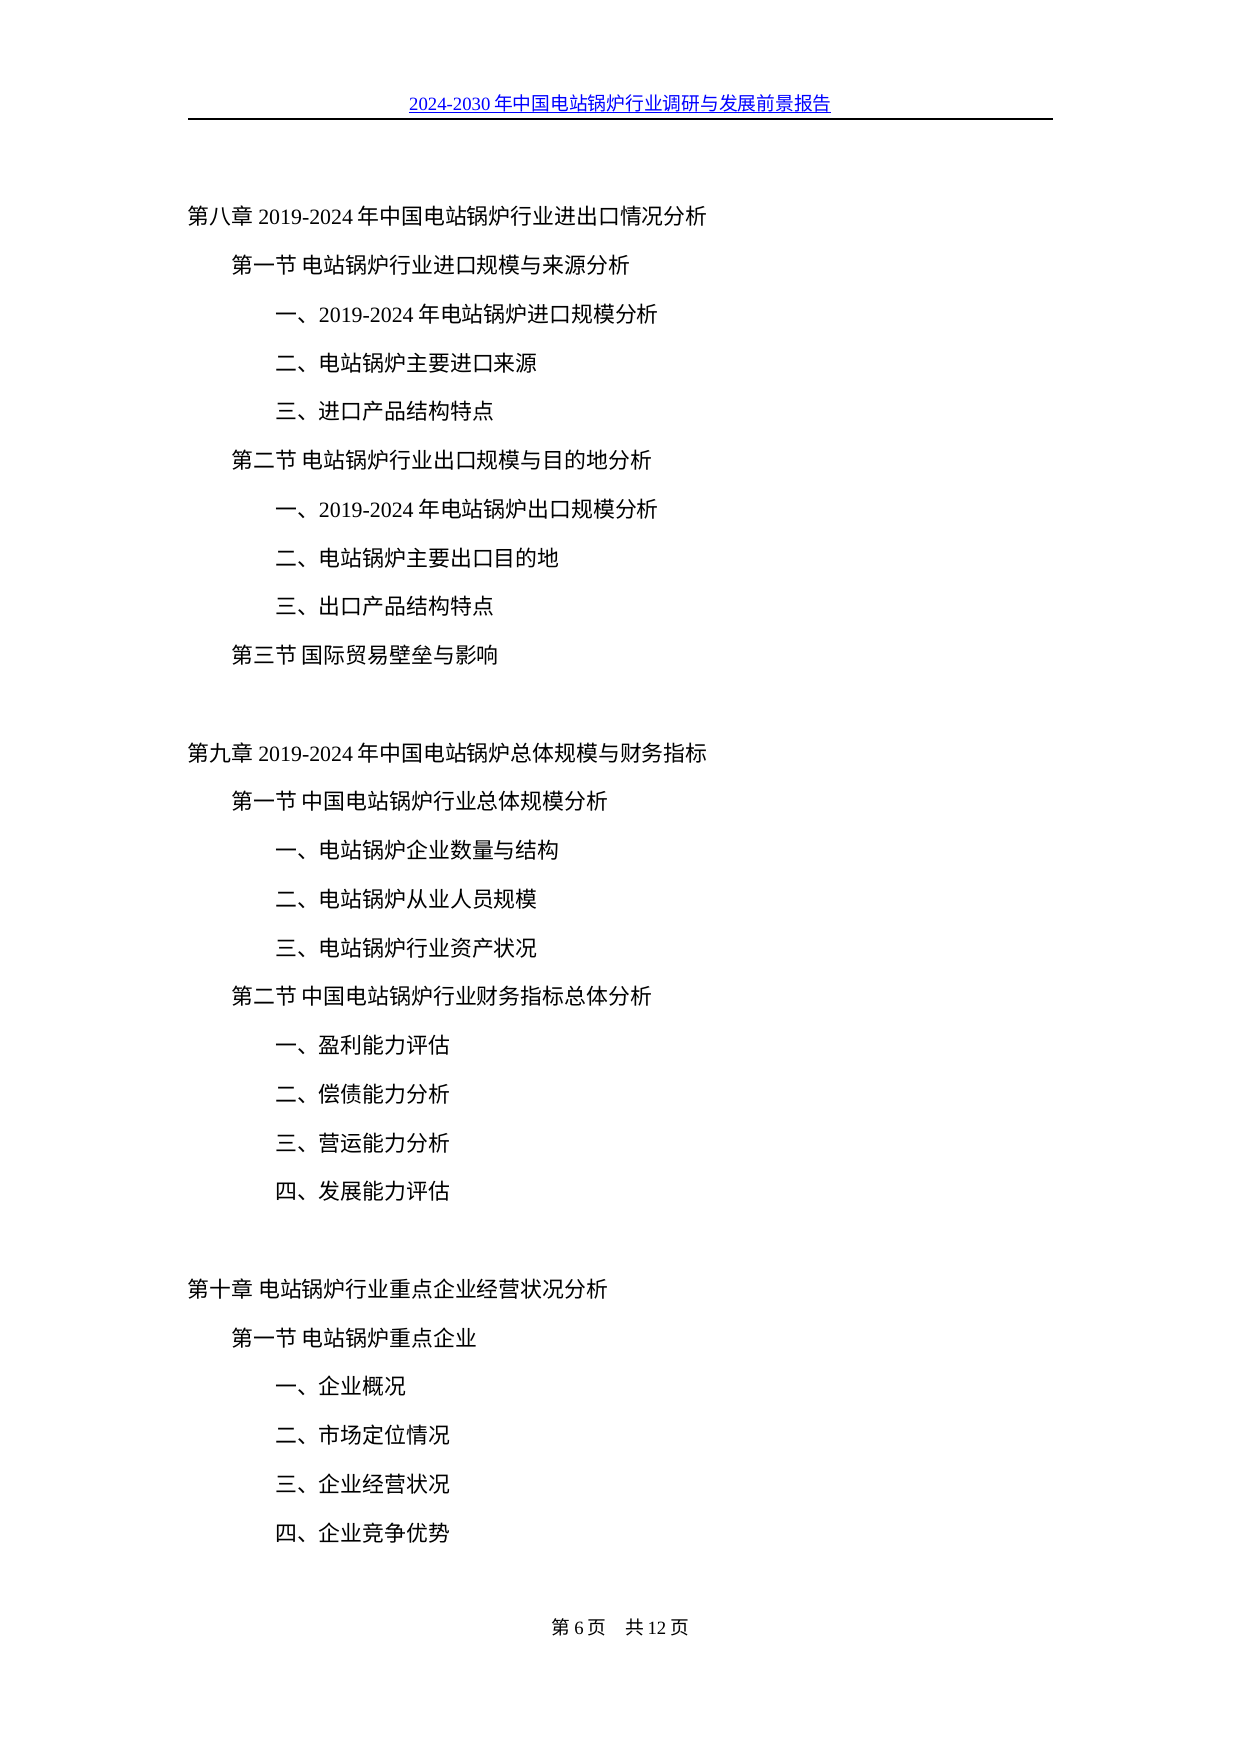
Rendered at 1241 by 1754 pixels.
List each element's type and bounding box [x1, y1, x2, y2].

text [187, 150, 1053, 1548]
